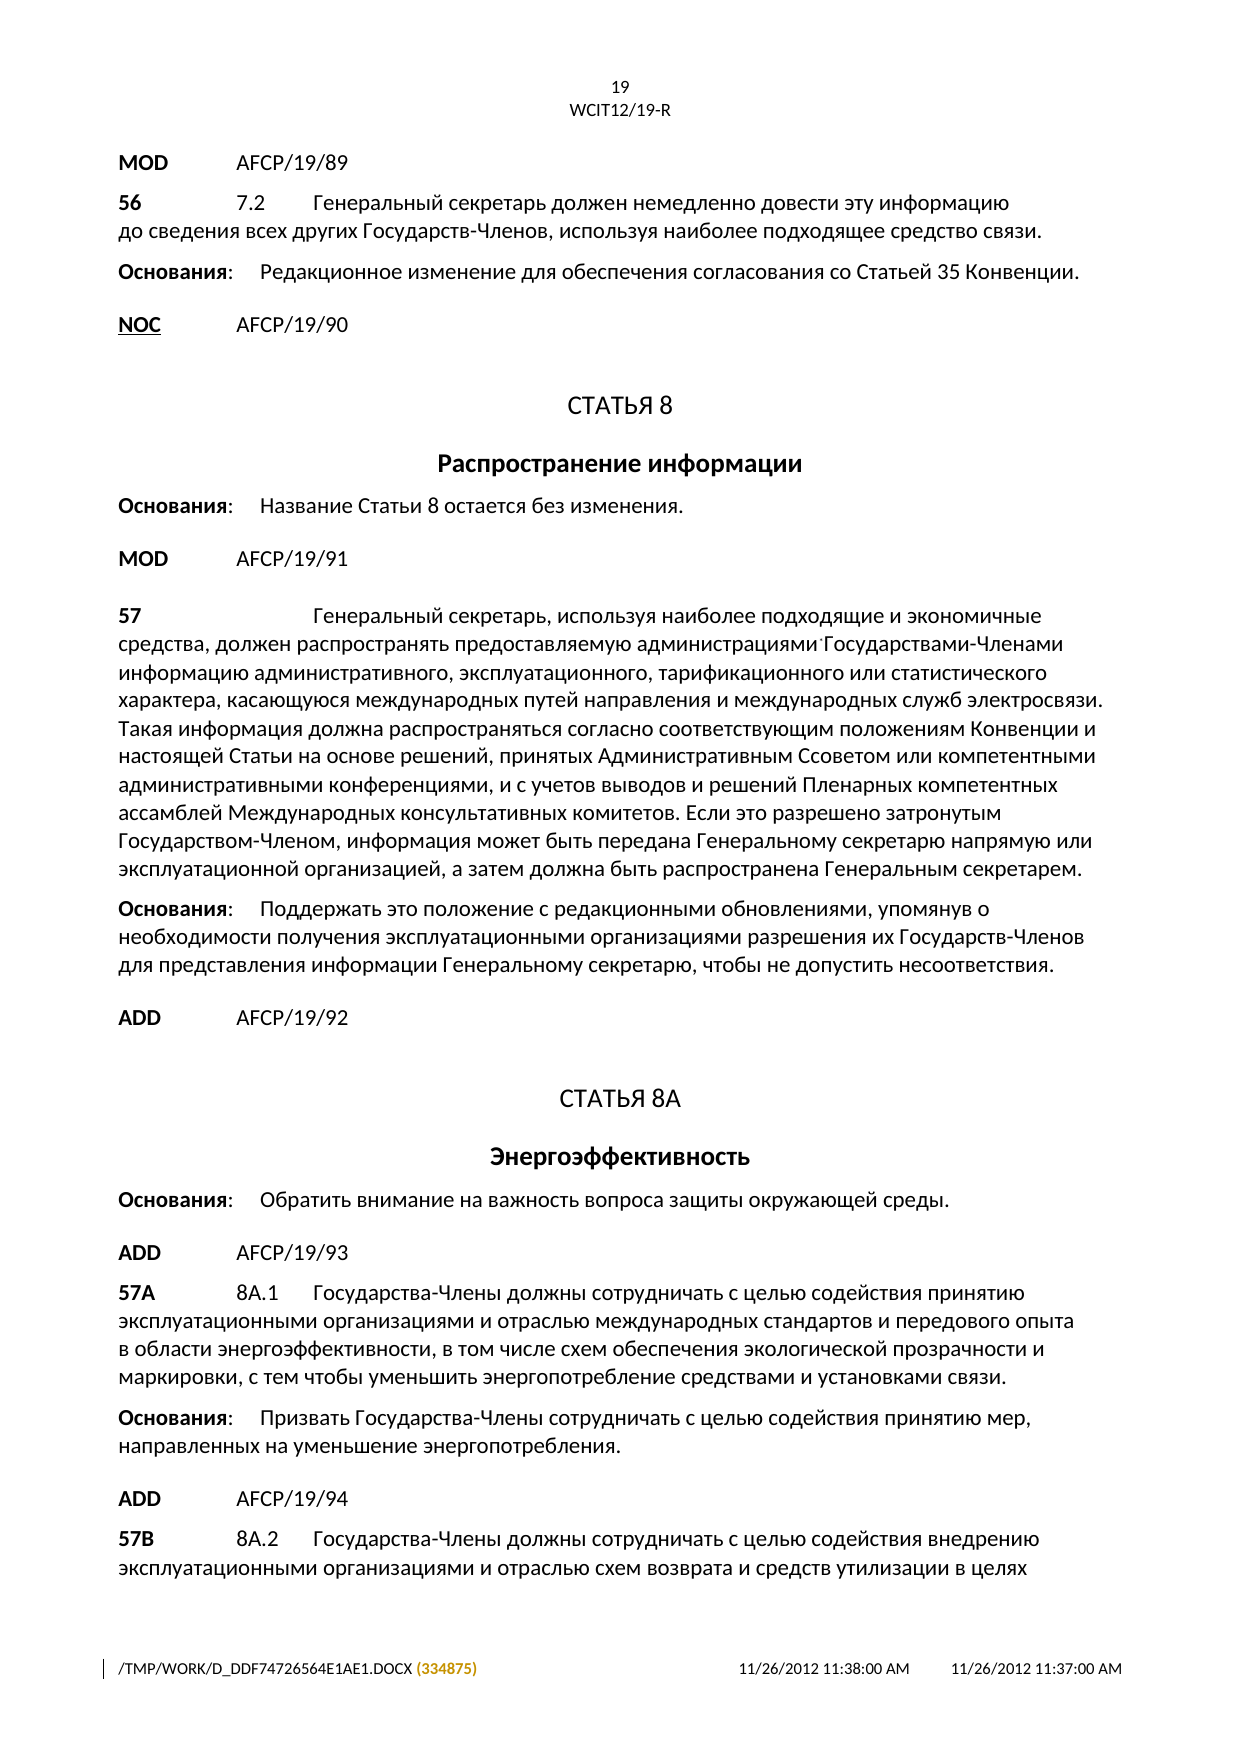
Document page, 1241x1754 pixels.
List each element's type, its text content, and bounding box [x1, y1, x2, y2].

title 57 Генеральный секретарь, используя наиболее подходящие и экономичные средства, должен распространять предоставляемую информацию административного, эксплуатационного, тарификационного или статистического характера, касающуюся международных путей направления и международных служб электросвязи. Такая информация должна распространяться согласно соответствующим положениям Конвенции и настоящей Статьи на основе решений, принятых оветом или компетентными конференциями, и с учетов выводов и решений ассамблей. [118, 602, 1122, 882]
text Основания: Поддержать это положение с редакционными обновлениями, упомянув о необходимости получения эксплуатационными организациями разрешения их Государств-Членов для представления информации Генеральному секретарю, чтобы не допустить несоответствия. [118, 894, 1122, 978]
title Распространение информации [118, 446, 1122, 479]
text 56 7.2 Генеральный секретарь должен немедленно довести эту информацию до сведения всех других Членов, используя наиболее подходящее средство связи. [118, 188, 1122, 244]
text Основания: Обратить внимание на важность вопроса защиты окружающей среды. [118, 1185, 1122, 1213]
text Основания: Призвать Государства-Члены сотрудничать с целью содействия принятию мер, направленных на уменьшение энергопотребления. [118, 1403, 1122, 1459]
title Энергоэффективность [118, 1139, 1122, 1172]
text ADD AFCP/19/94#11222 [118, 1484, 1122, 1512]
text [118, 1524, 1122, 1581]
text Основания: Название Статьи 8 остается без изменения. [118, 491, 1122, 519]
text MOD AFCP/19/91#11218 [118, 544, 1122, 572]
text СТАТЬЯ 8 [118, 388, 1122, 421]
text ADD AFCP/19/92#11221 [118, 1003, 1122, 1031]
text 57A 8А.1 Государства-Члены должны сотрудничать с целью содействия принятию эксплуатационными организациями и отраслью международных стандартов и передового опыта в области энергоэффективности, в том числе схем обеспечения экологической прозрачности и маркировки, с тем чтобы уменьшить энергопотребление средствами и установками связи. [118, 1278, 1122, 1391]
text СТАТЬЯ 8A [118, 1081, 1122, 1114]
text ADD AFCP/19/93#11222 [118, 1238, 1122, 1266]
text MOD AFCP/19/89#11215 [118, 148, 1122, 176]
text NOC AFCP/19/90 [118, 310, 1122, 338]
text Основания: Редакционное изменение для обеспечения согласования со Статьей 35 Конвенции. [118, 257, 1122, 285]
